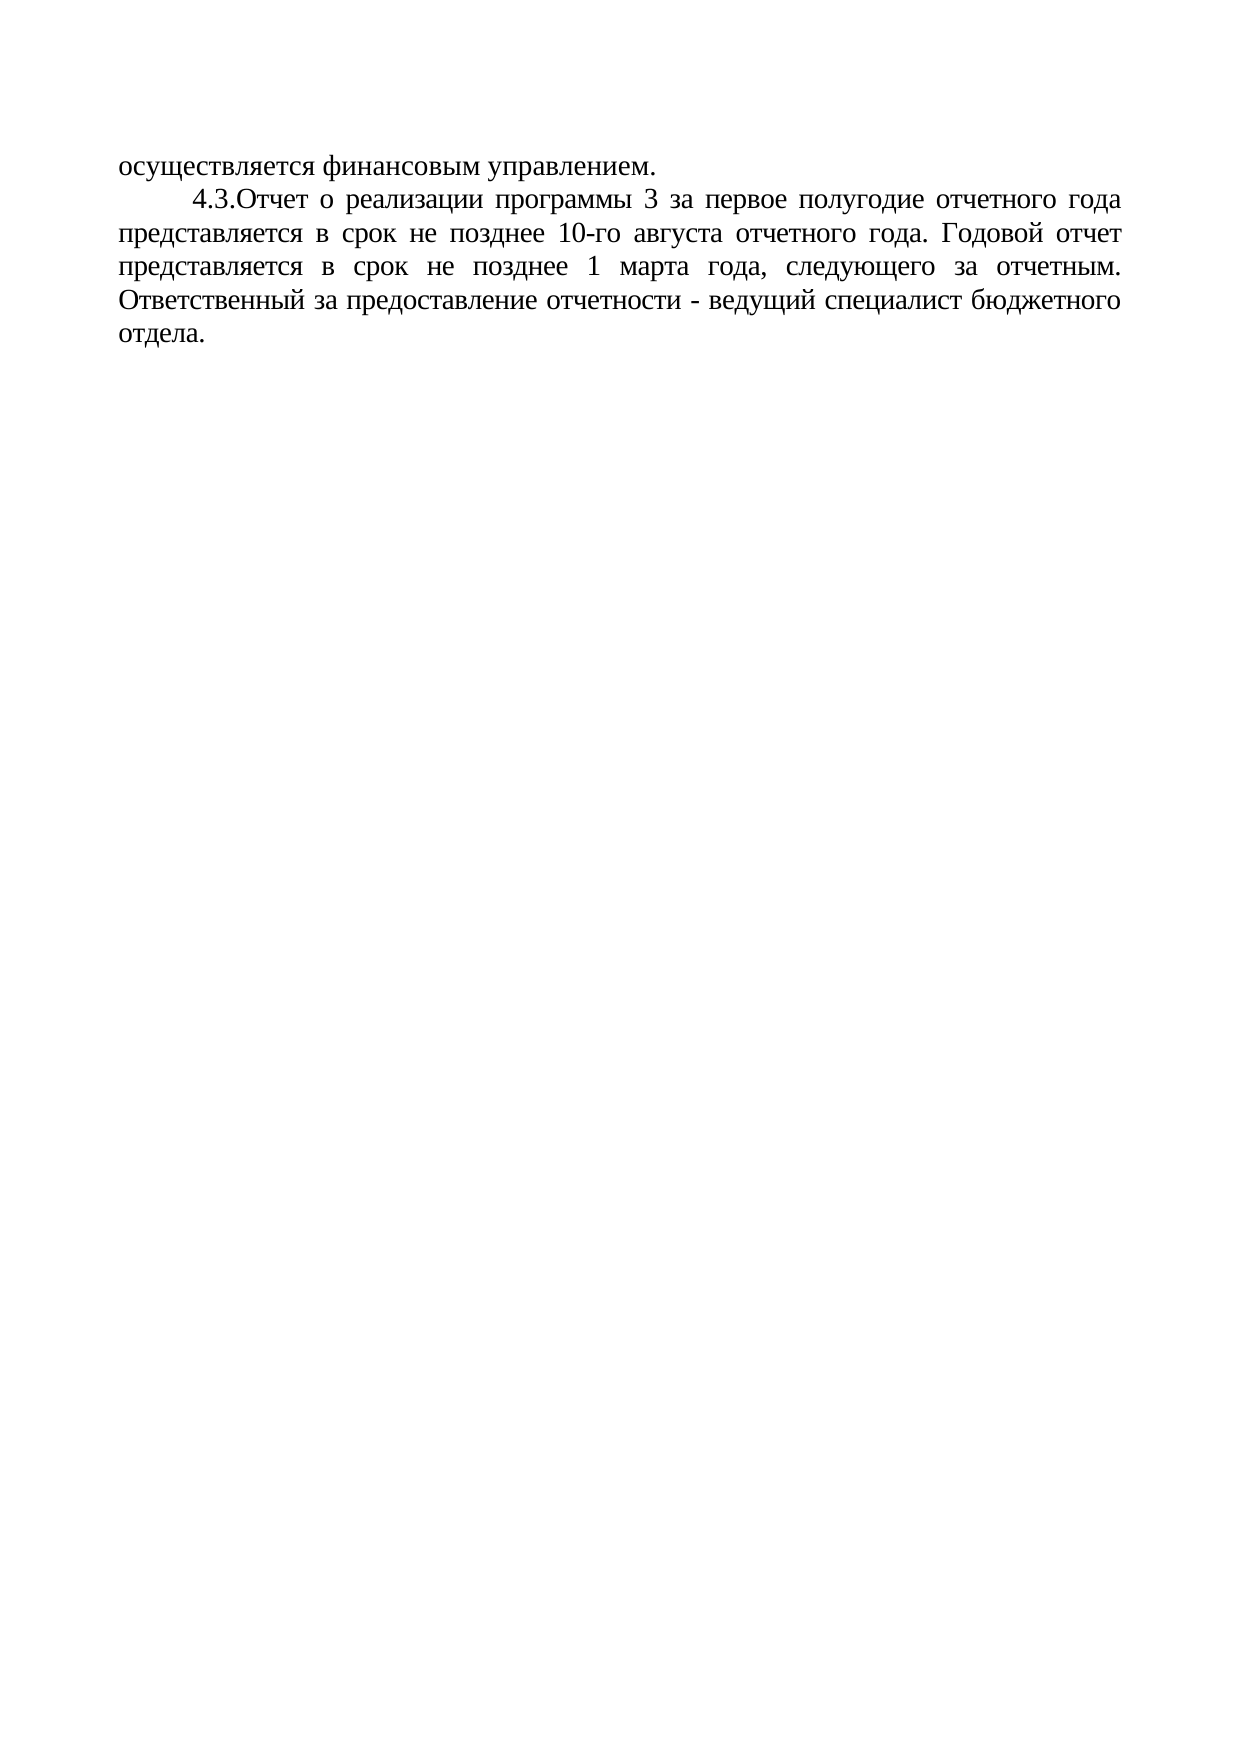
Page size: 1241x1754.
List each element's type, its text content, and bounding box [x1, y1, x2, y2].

text 4.3.Отчет о реализации программы 3 за первое полугодие отчетного года представляется в срок не позднее 10-го августа отчетного года. Годовой отчет представляется в срок не позднее 1 марта года, следующего за отчетным. Ответственный за предоставление отчетности - ведущий специалист бюджетного отдела. [118, 181, 1122, 349]
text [118, 148, 1122, 181]
